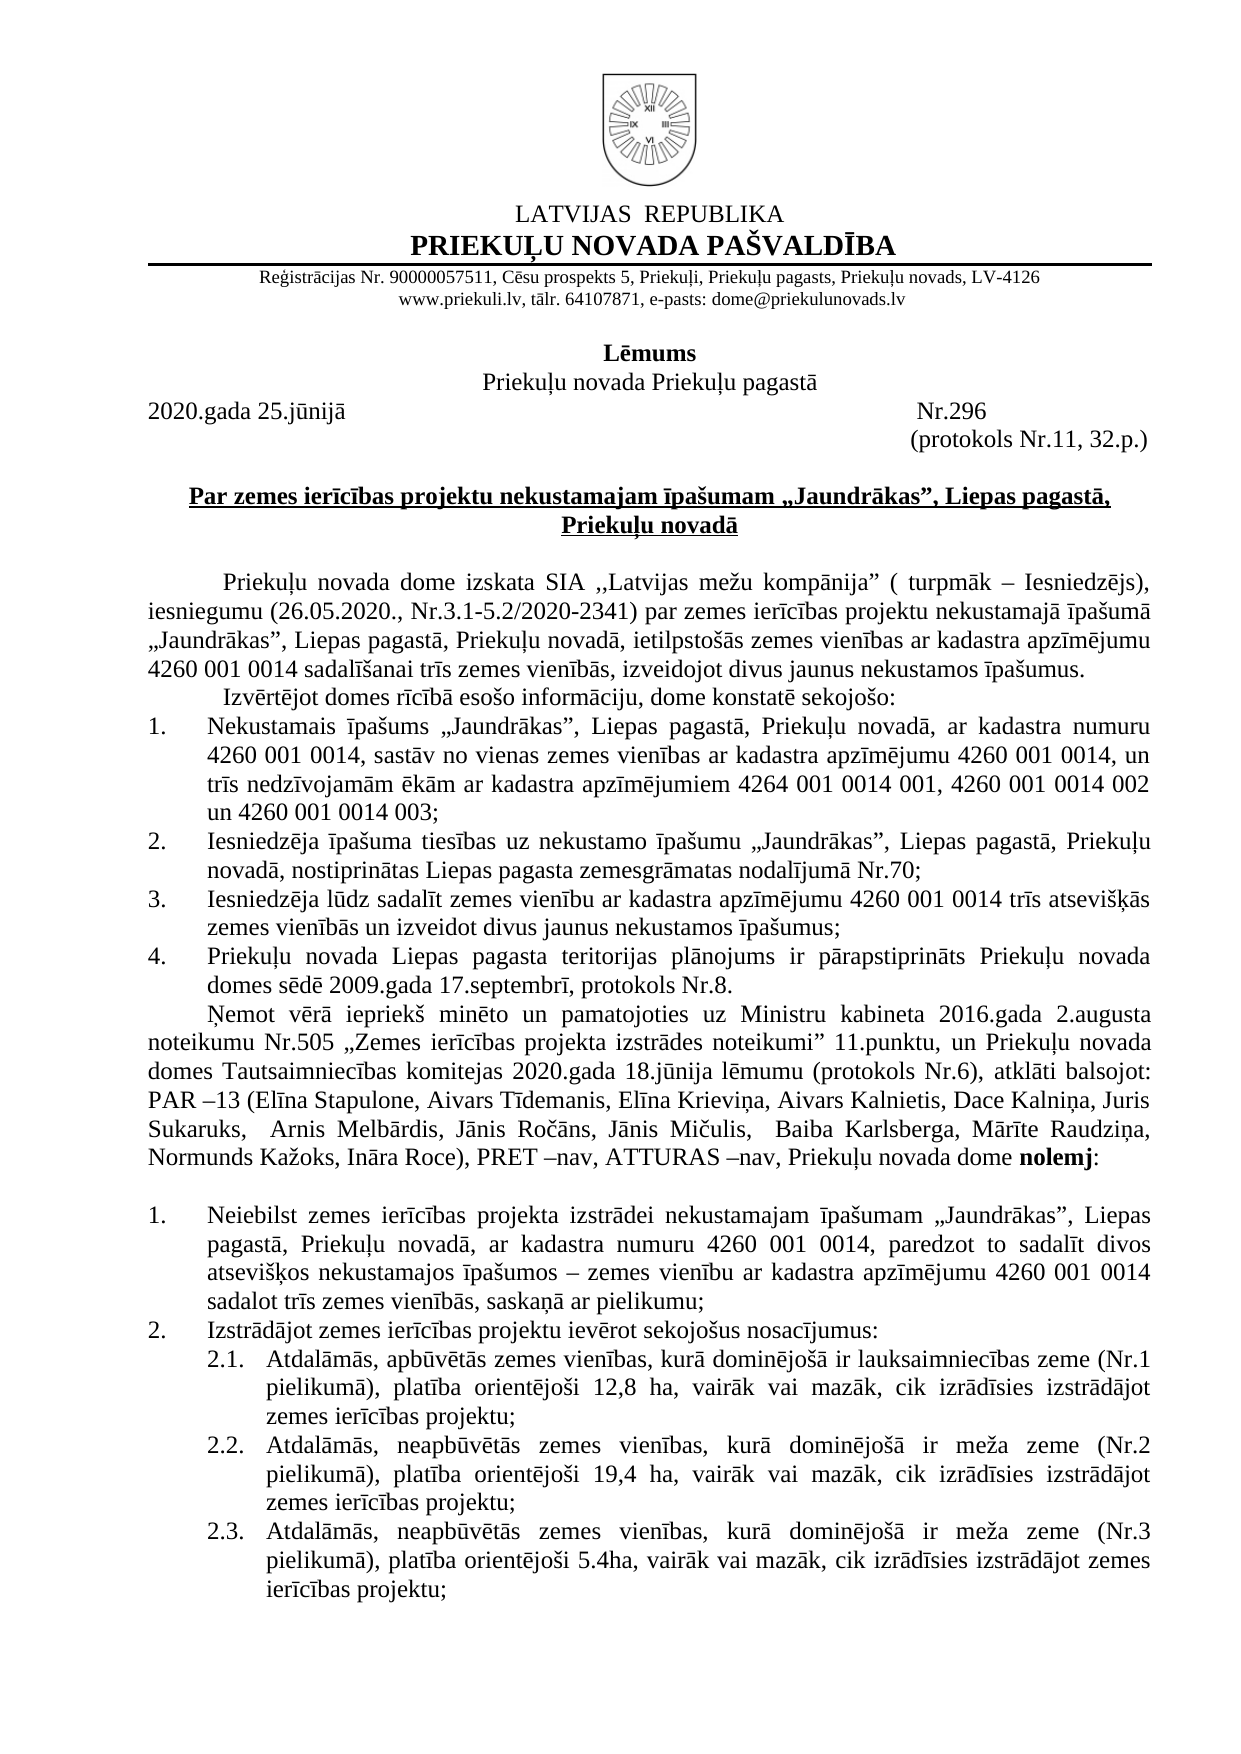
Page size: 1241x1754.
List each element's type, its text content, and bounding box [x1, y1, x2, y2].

list Priekuļu novada Liepas pagasta teritorijas plānojums ir pārapstiprināts Priekuļu novada domes sēdē 2009.gada 17.septembrī, protokols Nr.8. [148, 941, 1152, 999]
list Izstrādājot zemes ierīcības projektu ievērot sekojošus nosacījumus: [148, 1315, 1152, 1344]
list Nekustamais īpašums „Jaundrākas”, Liepas pagastā, Priekuļu novadā, ar kadastra numuru 4260 001 0014, sastāv no vienas zemes vienības ar kadastra apzīmējumu 4260 001 0014, un trīs nedzīvojamām ēkām ar kadastra apzīmējumiem 4264 001 0014 001, 4260 001 0014 002 un 4260 001 0014 003; [148, 711, 1152, 826]
list Iesniedzēja lūdz sadalīt zemes vienību ar kadastra apzīmējumu 4260 001 0014 trīs atsevišķās zemes vienībās un izveidot divus jaunus nekustamos īpašumus; [148, 884, 1152, 941]
list Iesniedzēja īpašuma tiesības uz nekustamo īpašumu „Jaundrākas”, Liepas pagastā, Priekuļu novadā, nostiprinātas Liepas pagasta zemesgrāmatas nodalījumā Nr.70; [148, 826, 1152, 884]
list Neiebilst zemes ierīcības projekta izstrādei nekustamajam īpašumam „Jaundrākas”, Liepas pagastā, Priekuļu novadā, ar kadastra numuru 4260 001 0014, paredzot to sadalīt divos atsevišķos nekustamajos īpašumos – zemes vienību ar kadastra apzīmējumu 4260 001 0014 sadalot trīs zemes vienībās, saskaņā ar pielikumu; [148, 1200, 1152, 1315]
text LATVIJAS REPUBLIKA [148, 199, 1152, 228]
text Reģistrācijas Nr. 90000057511, Cēsu prospekts 5, Priekuļi, Priekuļu pagasts, Priekuļu novads, LV-4126 [148, 266, 1152, 288]
list Atdalāmās, neapbūvētās zemes vienības, kurā dominējošā ir meža zeme (Nr.2 pielikumā), platība orientējoši 19,4 ha, vairāk vai mazāk, cik izrādīsies izstrādājot zemes ierīcības projektu; [207, 1430, 1152, 1516]
text 2020.gada 25.jūnijā Nr.296 [148, 396, 1152, 424]
text www.priekuli.lv, tālr. 64107871, e-pasts: dome@priekulunovads.lv [148, 288, 1152, 309]
text Priekuļu novada dome izskata SIA ,,Latvijas mežu kompānija” ( turpmāk – Iesniedzējs), iesniegumu (26.05.2020., Nr.3.1-5.2/2020-2341) par zemes ierīcības projektu nekustamajā īpašumā „Jaundrākas”, Liepas pagastā, Priekuļu novadā, ietilpstošās zemes vienības ar kadastra apzīmējumu 4260 001 0014 sadalīšanai trīs zemes vienībās, izveidojot divus jaunus nekustamos īpašumus. [148, 567, 1152, 682]
text Ņemot vērā iepriekš minēto un pamatojoties uz Ministru kabineta 2016.gada 2.augusta noteikumu Nr.505 „Zemes ierīcības projekta izstrādes noteikumi” 11.punktu, un Priekuļu novada domes Tautsaimniecības komitejas 2020.gada 18.jūnija lēmumu (protokols Nr.6), atklāti balsojot: PAR –13 (Elīna Stapulone, Aivars Tīdemanis, Elīna Krieviņa, Aivars Kalnietis, Dace Kalniņa, Juris Sukaruks, Arnis Melbārdis, Jānis Ročāns, Jānis Mičulis, Baiba Karlsberga, Mārīte Raudziņa, Normunds Kažoks, Ināra Roce), PRET –nav, ATTURAS –nav, Priekuļu novada dome nolemj: [148, 999, 1152, 1171]
text (protokols Nr.11, 32.p.) [148, 424, 1152, 453]
list Atdalāmās, apbūvētās zemes vienības, kurā dominējošā ir lauksaimniecības zeme (Nr.1 pielikumā), platība orientējoši 12,8 ha, vairāk vai mazāk, cik izrādīsies izstrādājot zemes ierīcības projektu; [207, 1344, 1152, 1430]
text Priekuļu novada Priekuļu pagastā [148, 367, 1152, 396]
text Lēmums [148, 338, 1152, 367]
text PRIEKUĻU NOVADA PAŠVALDĪBA [148, 228, 1152, 263]
picture [602, 73, 698, 187]
text Izvērtējot domes rīcībā esošo informāciju, dome konstatē sekojošo: [148, 682, 1152, 711]
list Atdalāmās, neapbūvētās zemes vienības, kurā dominējošā ir meža zeme (Nr.3 pielikumā), platība orientējoši 5.4ha, vairāk vai mazāk, cik izrādīsies izstrādājot zemes ierīcības projektu; [207, 1516, 1152, 1602]
text Par zemes ierīcības projektu nekustamajam īpašumam „Jaundrākas”, Liepas pagastā, Priekuļu novadā [148, 481, 1152, 539]
